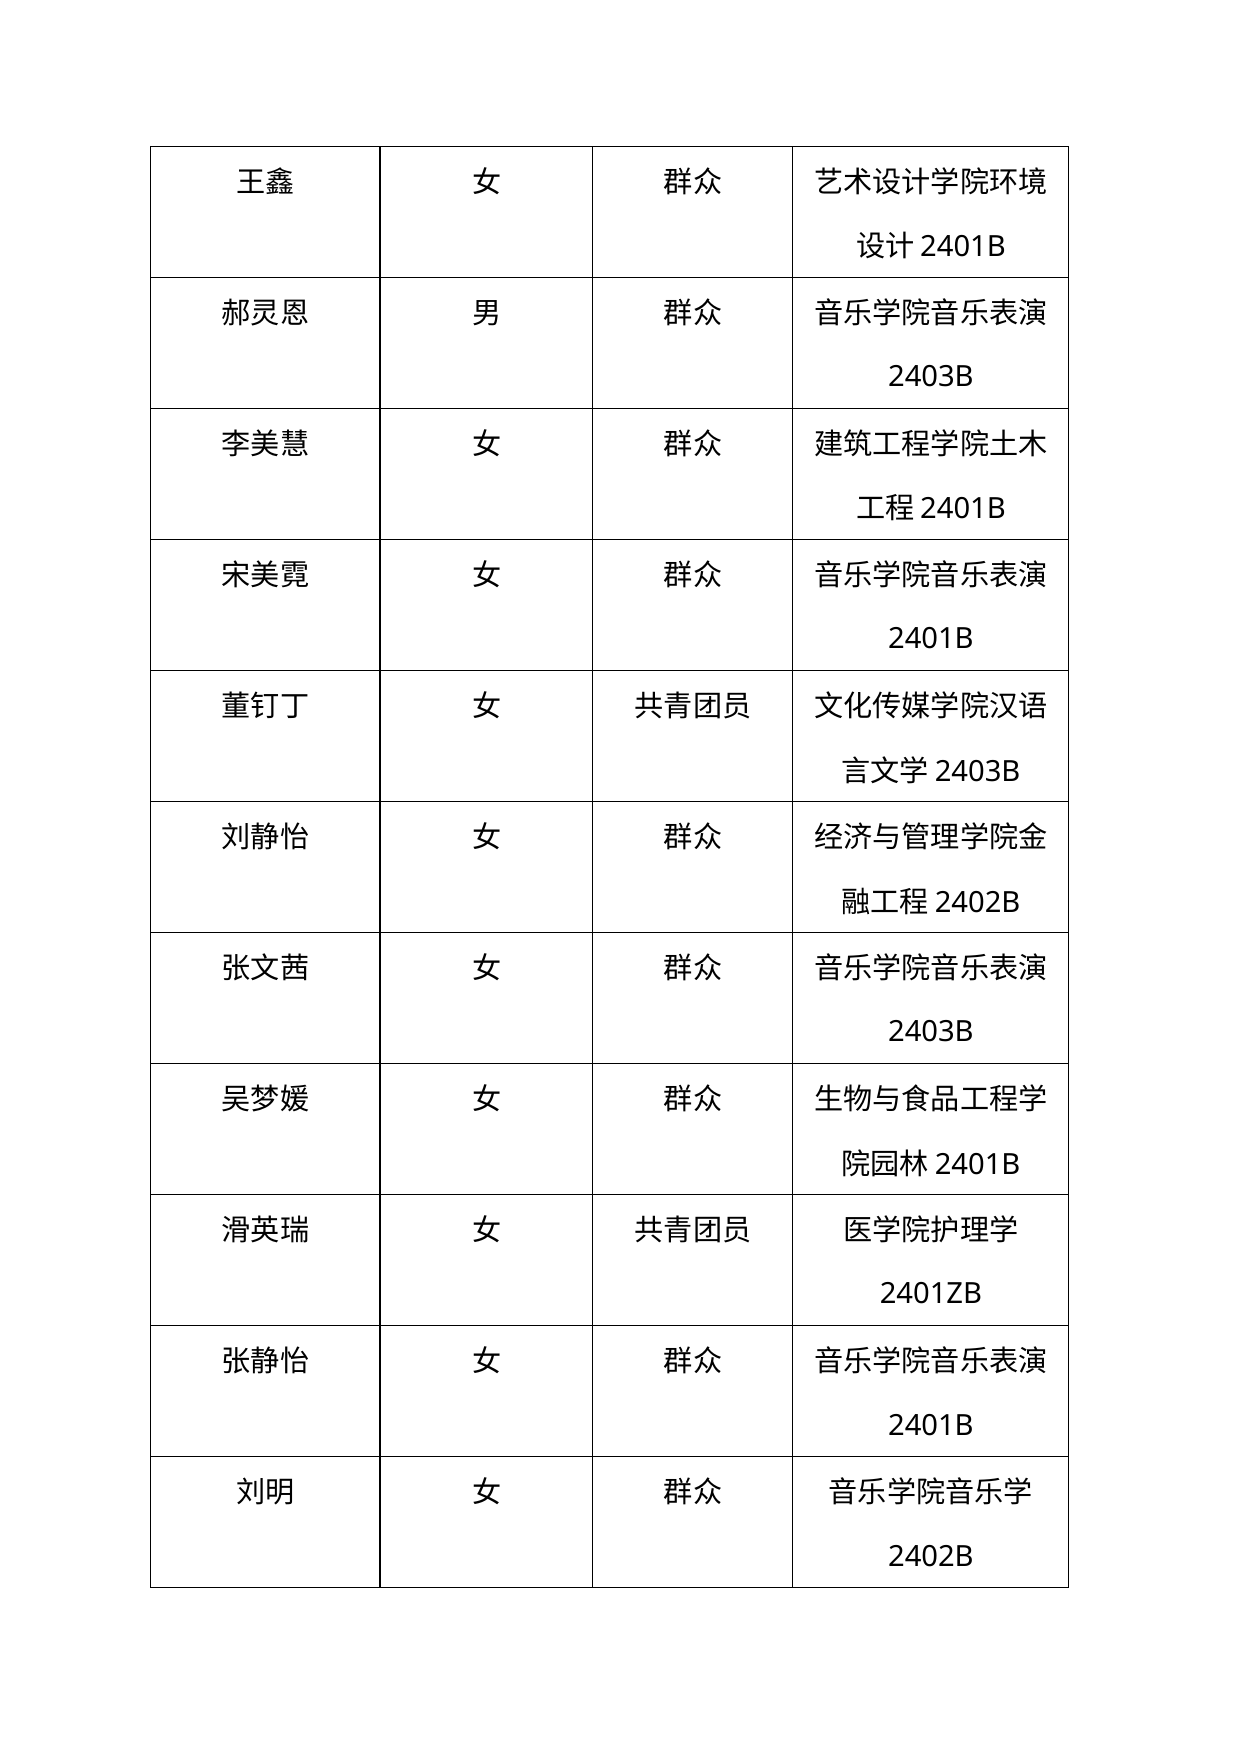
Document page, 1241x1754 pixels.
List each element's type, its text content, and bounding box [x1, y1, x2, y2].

table_cell 音乐学院音乐表演2401B [793, 540, 1068, 670]
table_cell 王鑫 [151, 147, 379, 277]
table_cell 女 [381, 1064, 592, 1194]
table_cell 群众 [593, 933, 792, 1063]
table_cell 群众 [593, 147, 792, 277]
table_cell 共青团员 [593, 1195, 792, 1325]
table_cell 医学院护理学2401ZB [793, 1195, 1068, 1325]
table_cell 共青团员 [593, 671, 792, 801]
table_cell 经济与管理学院金融工程2402B [793, 802, 1068, 932]
table_cell 张静怡 [151, 1326, 379, 1456]
table_cell 群众 [593, 802, 792, 932]
table_cell 女 [381, 671, 592, 801]
table_cell 刘明 [151, 1457, 379, 1587]
table_cell 群众 [593, 1326, 792, 1456]
table_cell 群众 [593, 409, 792, 539]
table_cell 宋美霓 [151, 540, 379, 670]
table_cell 吴梦媛 [151, 1064, 379, 1194]
table_cell 音乐学院音乐表演2403B [793, 933, 1068, 1063]
table_cell 郝灵恩 [151, 278, 379, 408]
table_cell 董钉丁 [151, 671, 379, 801]
table_cell 生物与食品工程学院园林2401B [793, 1064, 1068, 1194]
table_cell 群众 [593, 278, 792, 408]
table_cell 音乐学院音乐学2402B [793, 1457, 1068, 1587]
table_cell 刘静怡 [151, 802, 379, 932]
table_cell 女 [381, 409, 592, 539]
table_cell 音乐学院音乐表演2401B [793, 1326, 1068, 1456]
table_cell 女 [381, 1457, 592, 1587]
table_cell 女 [381, 540, 592, 670]
table_cell 艺术设计学院环境设计2401B [793, 147, 1068, 277]
table_cell 群众 [593, 540, 792, 670]
table_cell 女 [381, 1326, 592, 1456]
table_cell 群众 [593, 1457, 792, 1587]
table_cell 张文茜 [151, 933, 379, 1063]
table_cell 音乐学院音乐表演2403B [793, 278, 1068, 408]
table_cell 女 [381, 147, 592, 277]
table_cell 女 [381, 1195, 592, 1325]
table_cell 男 [381, 278, 592, 408]
table_cell 滑英瑞 [151, 1195, 379, 1325]
table_cell 建筑工程学院土木工程2401B [793, 409, 1068, 539]
table_cell 女 [381, 802, 592, 932]
table_cell 李美慧 [151, 409, 379, 539]
table_cell 女 [381, 933, 592, 1063]
table_cell 文化传媒学院汉语言文学2403B [793, 671, 1068, 801]
table_cell 群众 [593, 1064, 792, 1194]
